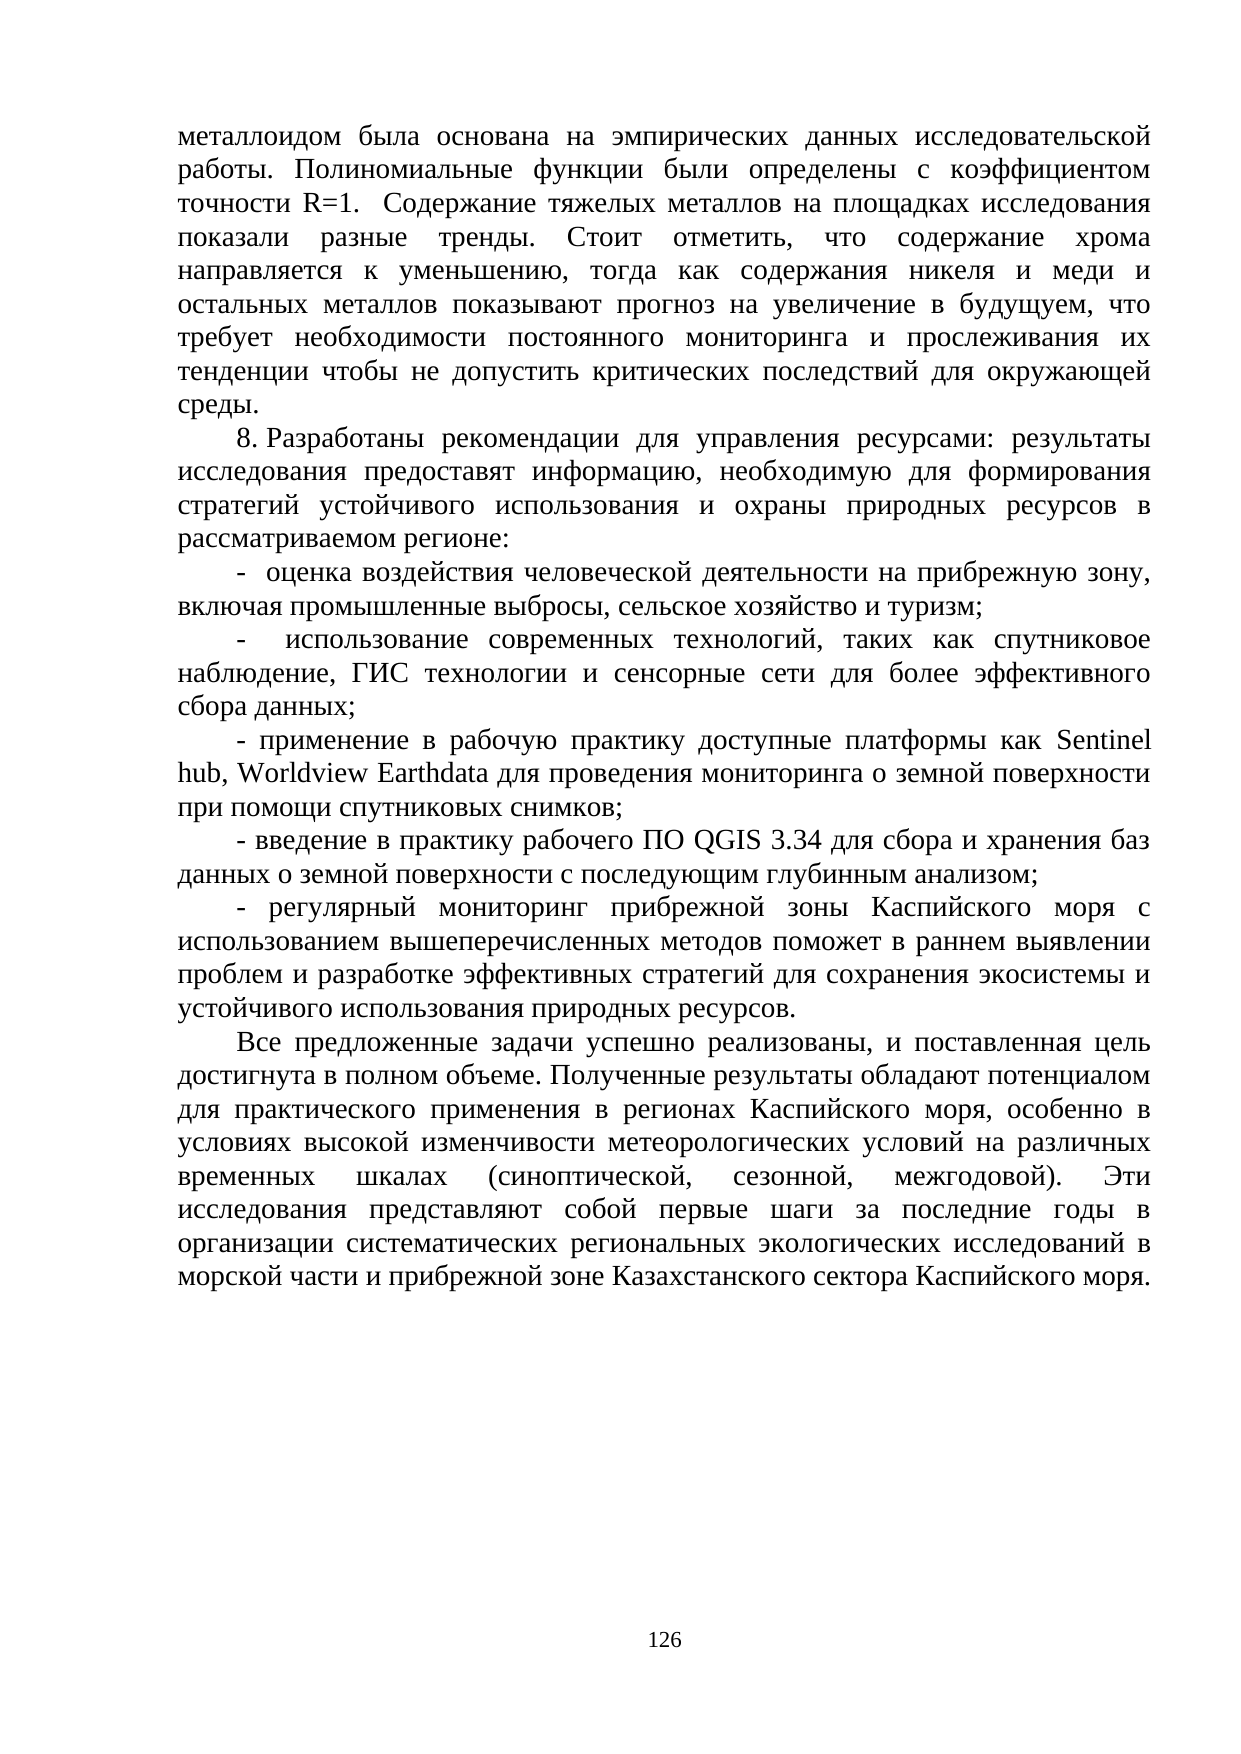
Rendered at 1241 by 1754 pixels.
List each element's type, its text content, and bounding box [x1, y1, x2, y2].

text - использование современных технологий, таких как спутниковое наблюдение, ГИС технологии и сенсорные сети для более эффективного сбора данных; [177, 621, 1152, 722]
text Все предложенные задачи успешно реализованы, и поставленная цель достигнута в полном объеме. Полученные результаты обладают потенциалом для практического применения в регионах Каспийского моря, особенно в условиях высокой изменчивости метеорологических условий на различных временных шкалах (синоптической, сезонной, межгодовой). Эти исследования представляют собой первые шаги за последние годы в организации систематических региональных экологических исследований в морской части и прибрежной зоне Казахстанского сектора Каспийского моря. [177, 1024, 1152, 1292]
text 8. Разработаны рекомендации для управления ресурсами: результаты исследования предоставят информацию, необходимую для формирования стратегий устойчивого использования и охраны природных ресурсов в рассматриваемом регионе: [177, 420, 1152, 554]
text - оценка воздействия человеческой деятельности на прибрежную зону, включая промышленные выбросы, сельское хозяйство и туризм; [177, 554, 1152, 621]
text - регулярный мониторинг прибрежной зоны Каспийского моря с использованием вышеперечисленных методов поможет в раннем выявлении проблем и разработке эффективных стратегий для сохранения экосистемы и устойчивого использования природных ресурсов. [177, 889, 1152, 1024]
text - применение в рабочую практику доступные платформы как Sentinel hub, Worldview Earthdata для проведения мониторинга о земной поверхности при помощи спутниковых снимков; [177, 722, 1152, 822]
text - введение в практику рабочего ПО QGIS 3.34 для сбора и хранения баз данных о земной поверхности с последующим глубинным анализом; [177, 822, 1152, 889]
